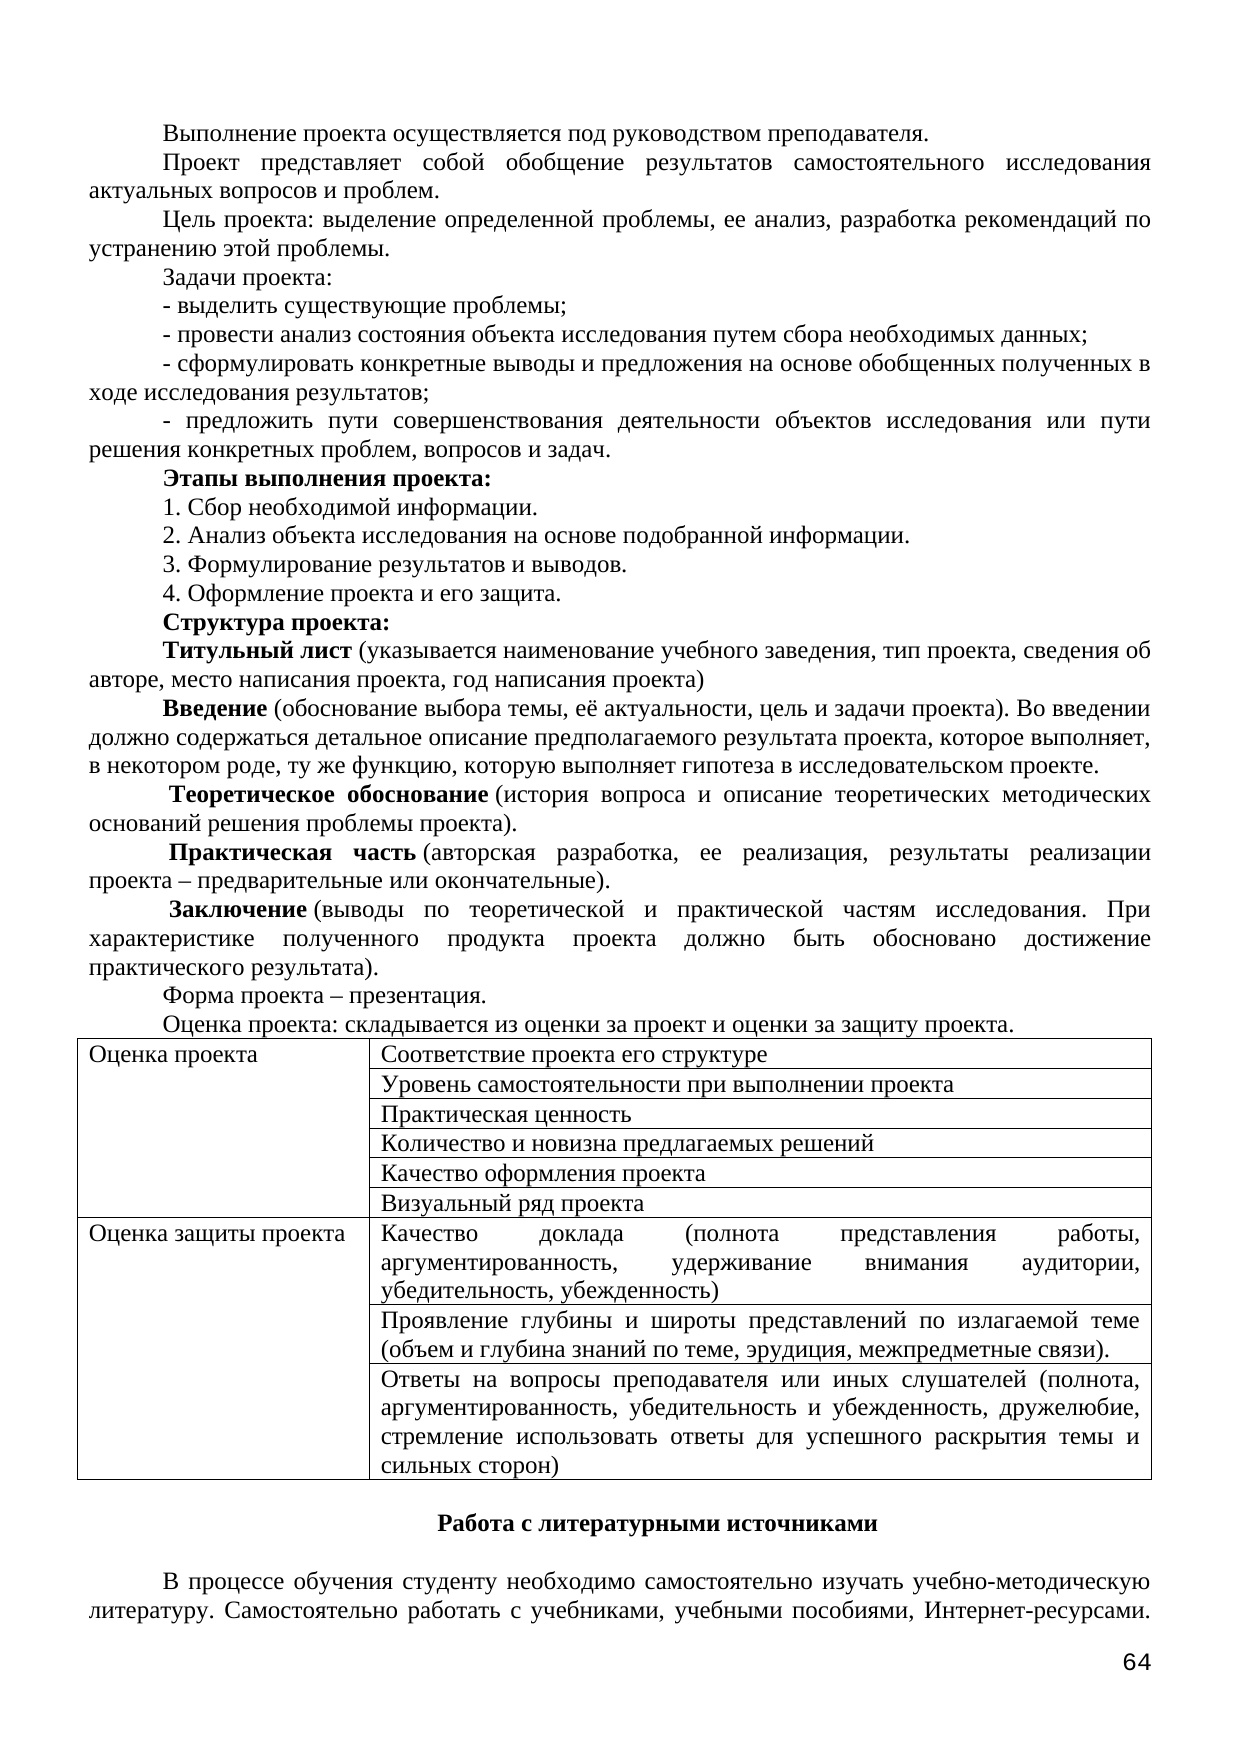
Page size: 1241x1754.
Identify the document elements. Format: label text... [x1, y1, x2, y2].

text Выполнение проекта осуществляется под руководством преподавателя. [89, 118, 1152, 147]
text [89, 1566, 1152, 1623]
text - сформулировать конкретные выводы и предложения на основе обобщенных полученных в ходе исследования результатов; [89, 348, 1152, 406]
text Теоретическое обоснование (история вопроса и описание теоретических методических оснований решения проблемы проекта). [89, 779, 1152, 837]
text Титульный лист (указывается наименование учебного заведения, тип проекта, сведения об авторе, место написания проекта, год написания проекта) [89, 636, 1152, 693]
table_cell Качество доклада (полнота представления работы, аргументированность, удерживание внимания аудитории, убедительность, убежденность) [370, 1218, 1151, 1304]
text - выделить существующие проблемы; [89, 291, 1152, 319]
text 1. Сбор необходимой информации. [89, 492, 1152, 521]
table_cell Оценка защиты проекта [78, 1218, 369, 1479]
text Практическая часть (авторская разработка, ее реализация, результаты реализации проекта – предварительные или окончательные). [89, 837, 1152, 894]
text - предложить пути совершенствования деятельности объектов исследования или пути решения конкретных проблем, вопросов и задач. [89, 406, 1152, 463]
text Работа с литературными источниками [89, 1508, 1152, 1537]
text Этапы выполнения проекта: [89, 463, 1152, 492]
table_cell Визуальный ряд проекта [370, 1188, 1151, 1217]
text 3. Формулирование результатов и выводов. [89, 549, 1152, 578]
text Структура проекта: [89, 607, 1152, 636]
table_cell Практическая ценность [370, 1099, 1151, 1127]
table_cell Ответы на вопросы преподавателя или иных слушателей (полнота, аргументированность, убедительность и убежденность, дружелюбие, стремление использовать ответы для успешного раскрытия темы и сильных сторон) [370, 1364, 1151, 1479]
text Проект представляет собой обобщение результатов самостоятельного исследования актуальных вопросов и проблем. [89, 147, 1152, 204]
text Оценка проекта: складывается из оценки за проект и оценки за защиту проекта. [89, 1009, 1152, 1038]
text Заключение (выводы по теоретической и практической частям исследования. При характеристике полученного продукта проекта должно быть обосновано достижение практического результата). [89, 894, 1152, 981]
table_header Оценка проекта [78, 1039, 369, 1217]
text 2. Анализ объекта исследования на основе подобранной информации. [89, 521, 1152, 549]
table_header Соответствие проекта его структуре [370, 1039, 1151, 1068]
text Введение (обоснование выбора темы, её актуальности, цель и задачи проекта). Во введении должно содержаться детальное описание предполагаемого результата проекта, которое выполняет, в некотором роде, ту же функцию, которую выполняет гипотеза в исследовательском проекте. [89, 693, 1152, 779]
text Цель проекта: выделение определенной проблемы, ее анализ, разработка рекомендаций по устранению этой проблемы. [89, 204, 1152, 262]
text - провести анализ состояния объекта исследования путем сбора необходимых данных; [89, 319, 1152, 348]
table_cell Качество оформления проекта [370, 1158, 1151, 1187]
text 4. Оформление проекта и его защита. [89, 578, 1152, 607]
table_cell Уровень самостоятельности при выполнении проекта [370, 1069, 1151, 1098]
text Задачи проекта: [89, 262, 1152, 291]
table_cell Количество и новизна предлагаемых решений [370, 1129, 1151, 1157]
text Форма проекта – презентация. [89, 981, 1152, 1009]
table_cell Проявление глубины и широты представлений по излагаемой теме (объем и глубина знаний по теме, эрудиция, межпредметные связи). [370, 1305, 1151, 1363]
